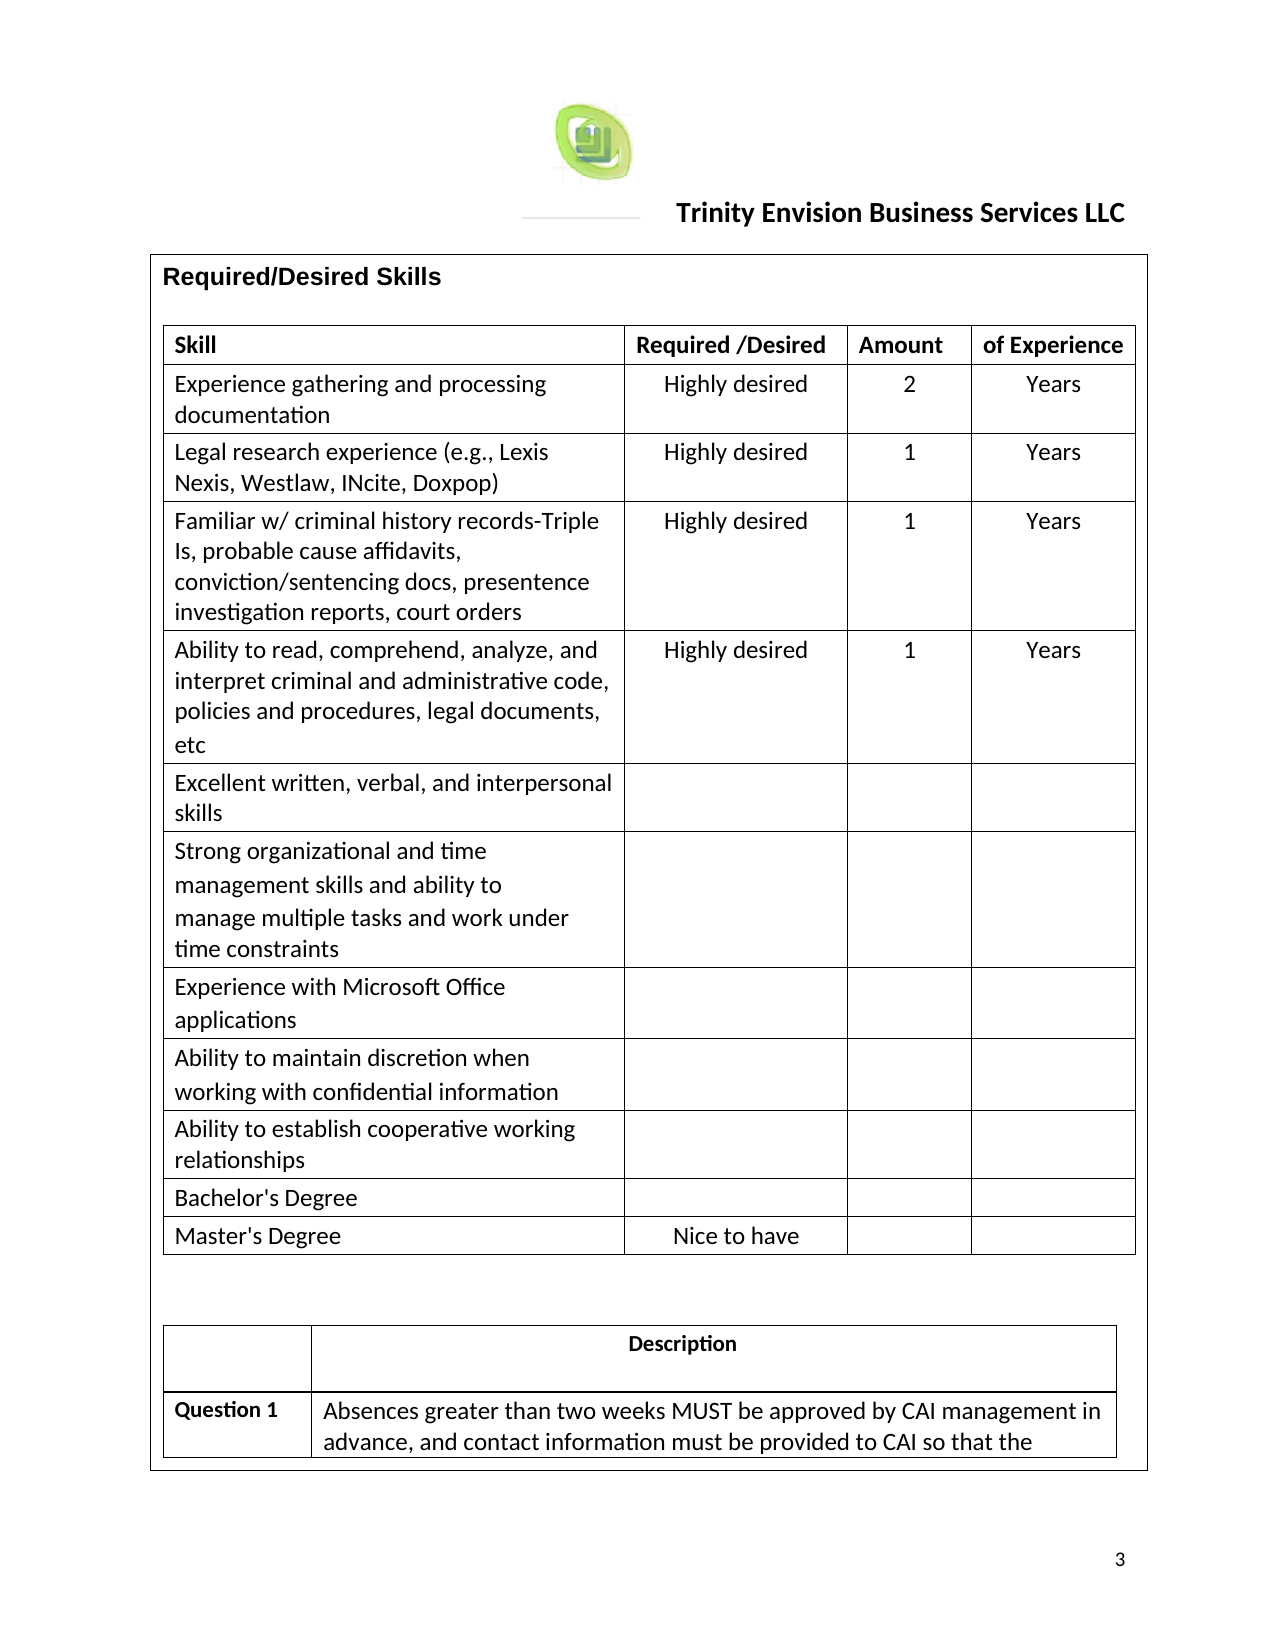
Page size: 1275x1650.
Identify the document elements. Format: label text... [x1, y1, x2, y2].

picture [522, 74, 669, 221]
